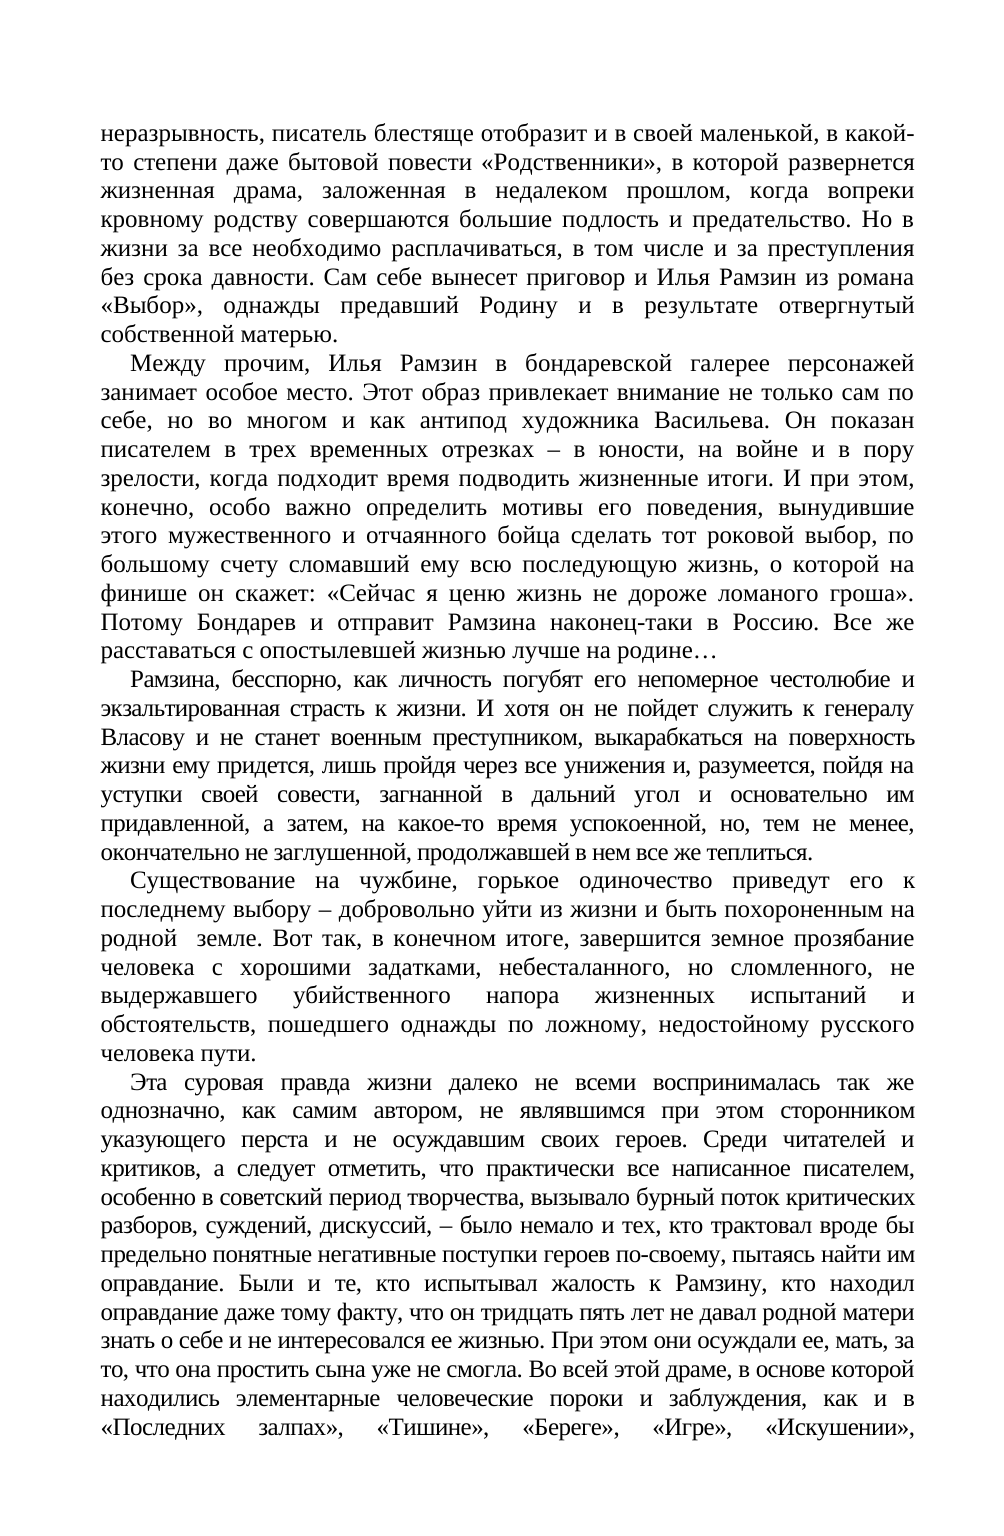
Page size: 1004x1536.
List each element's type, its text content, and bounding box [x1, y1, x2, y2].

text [100, 118, 915, 348]
text Рамзина, бесспорно, как личность погубят его непомерное честолюбие и экзальтированная страсть к жизни. И хотя он не пойдет служить к генералу Власову и не станет военным преступником, выкарабкаться на поверхность жизни ему придется, лишь пройдя через все унижения и, разумеется, пойдя на уступки своей совести, загнанной в дальний угол и основательно им придавленной, а затем, на какое-то время успокоенной, но, тем не менее, окончательно не заглушенной, продолжавшей в нем все же теплиться. [100, 664, 915, 866]
text Существование на чужбине, горькое одиночество приведут его к последнему выбору – добровольно уйти из жизни и быть похороненным на родной земле. Вот так, в конечном итоге, завершится земное прозябание человека с хорошими задатками, небесталанного, но сломленного, не выдержавшего убийственного напора жизненных испытаний и обстоятельств, пошедшего однажды по ложному, недостойному русского человека пути. [100, 866, 915, 1067]
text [100, 1067, 915, 1441]
text Между прочим, Илья Рамзин в бондаревской галерее персонажей занимает особое место. Этот образ привлекает внимание не только сам по себе, но во многом и как антипод художника Васильева. Он показан писателем в трех временных отрезках – в юности, на войне и в пору зрелости, когда подходит время подводить жизненные итоги. И при этом, конечно, особо важно определить мотивы его поведения, вынудившие этого мужественного и отчаянного бойца сделать тот роковой выбор, по большому счету сломавший ему всю последующую жизнь, о которой на финише он скажет: «Сейчас я ценю жизнь не дороже ломаного гроша». Потому Бондарев и отправит Рамзина наконец-таки в Россию. Все же расставаться с опостылевшей жизнью лучше на родине… [100, 348, 915, 664]
